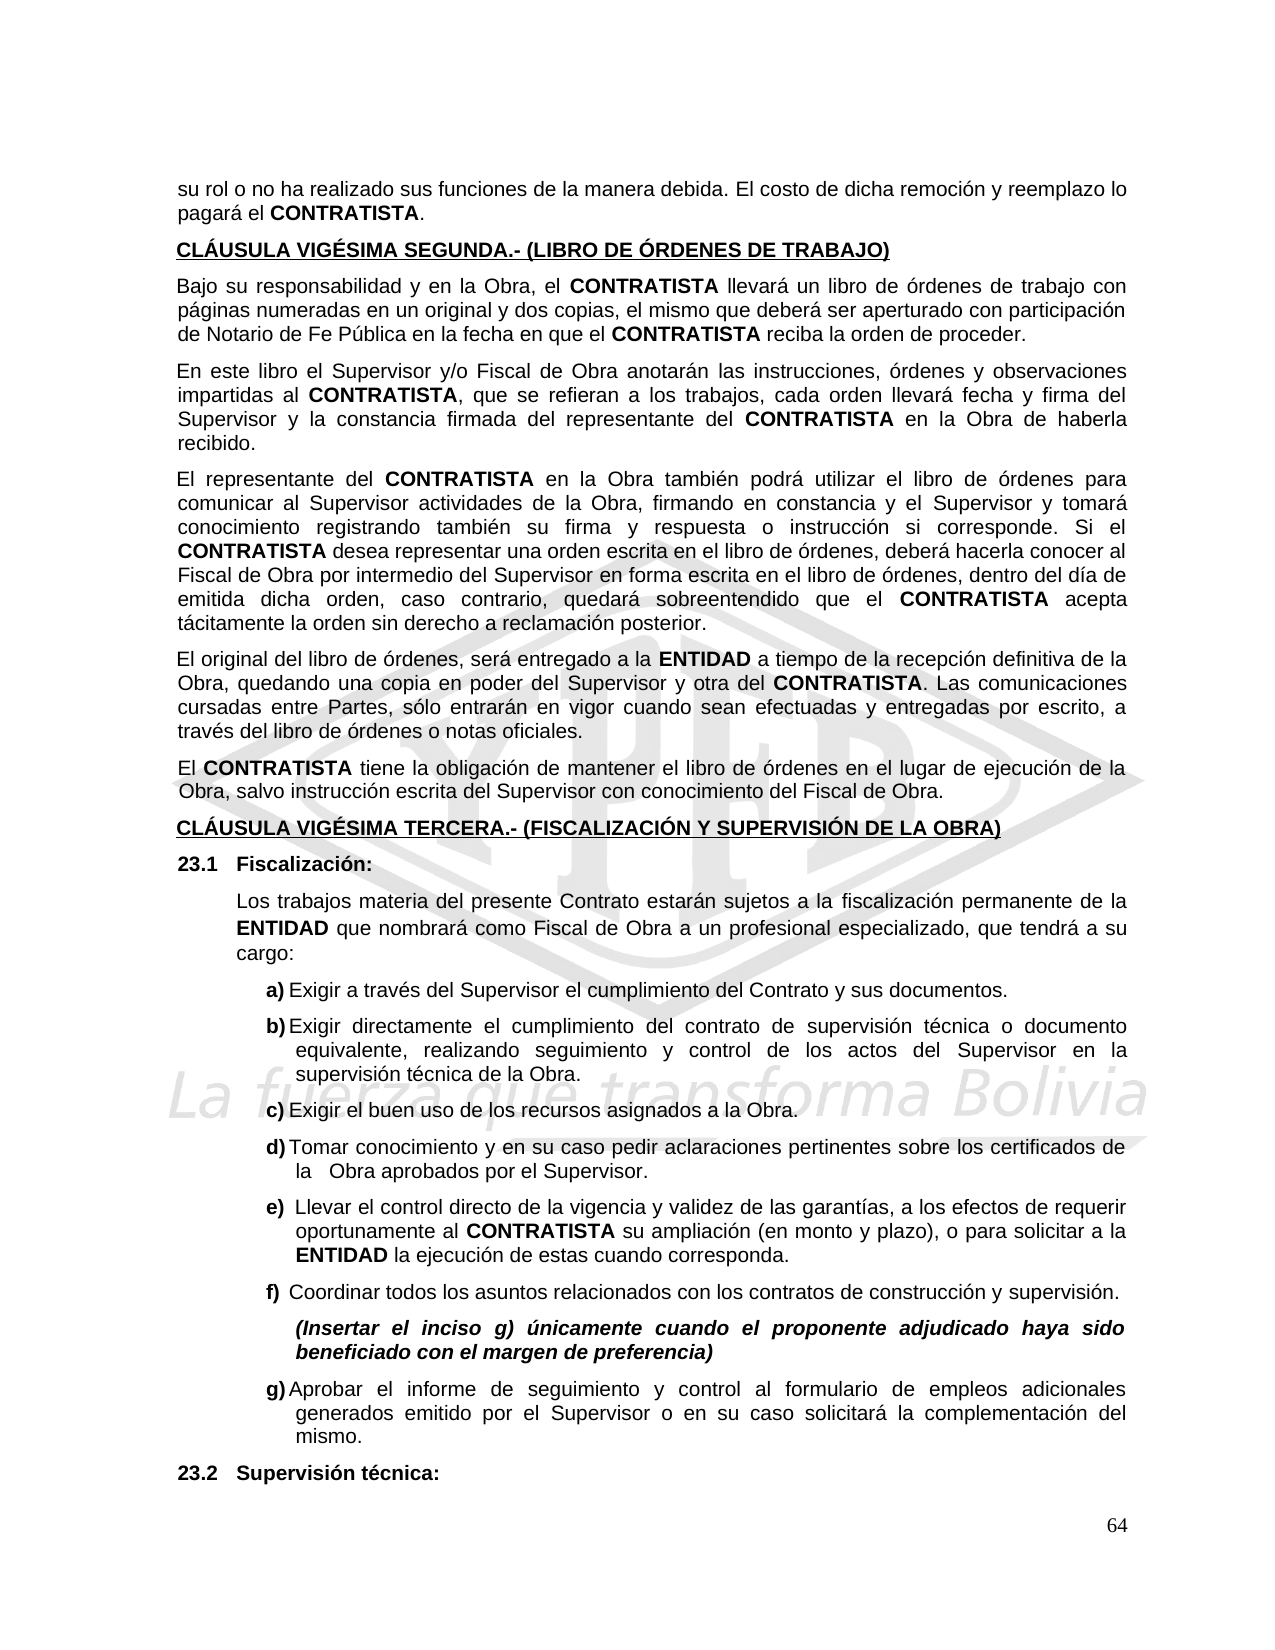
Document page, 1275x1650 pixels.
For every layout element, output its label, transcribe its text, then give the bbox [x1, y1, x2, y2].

text El CONTRATISTA tiene la obligación de mantener el libro de órdenes en el lugar de ejecución de la Obra, salvo instrucción escrita del Supervisor con conocimiento del Fiscal de Obra. [177, 755, 1127, 803]
list Tomar conocimiento y en su caso pedir aclaraciones pertinentes sobre los certificados de la Obra aprobados por el Supervisor. [266, 1135, 1127, 1183]
text Los trabajos materia del presente Contrato estarán sujetos a la fiscalización permanente de la ENTIDAD que nombrará como Fiscal de Obra a un profesional especializado, que tendrá a su cargo: [177, 889, 1127, 965]
text CLÁUSULA VIGÉSIMA SEGUNDA.- (LIBRO DE ÓRDENES DE TRABAJO) [176, 238, 1127, 262]
list Exigir a través del Supervisor el cumplimiento del Contrato y sus documentos. [266, 977, 1127, 1001]
text CLÁUSULA VIGÉSIMA TERCERA.- (FISCALIZACIÓN Y SUPERVISIÓN DE LA OBRA) [176, 816, 1127, 840]
list Exigir el buen uso de los recursos asignados a la Obra. [266, 1098, 1127, 1122]
list Coordinar todos los asuntos relacionados con los contratos de construcción y supervisión. [266, 1279, 1127, 1303]
list Llevar el control directo de la vigencia y validez de las garantías, a los efectos de requerir oportunamente al CONTRATISTA su ampliación (en monto y plazo), o para solicitar a la ENTIDAD la ejecución de estas cuando corresponda. [266, 1195, 1127, 1267]
text (Insertar el inciso g) únicamente cuando el proponente adjudicado haya sido beneficiado con el margen de preferencia) [295, 1316, 1127, 1364]
list Exigir directamente el cumplimiento del contrato de supervisión técnica o documento equivalente, realizando seguimiento y control de los actos del Supervisor en la supervisión técnica de la Obra. [266, 1014, 1127, 1086]
text El original del libro de órdenes, será entregado a la ENTIDAD a tiempo de la recepción definitiva de la Obra, quedando una copia en poder del Supervisor y otra del CONTRATISTA. Las comunicaciones cursadas entre Partes, sólo entrarán en vigor cuando sean efectuadas y entregadas por escrito, a través del libro de órdenes o notas oficiales. [176, 647, 1127, 743]
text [176, 177, 1127, 225]
text El representante del CONTRATISTA en la Obra también podrá utilizar el libro de órdenes para comunicar al Supervisor actividades de la Obra, firmando en constancia y el Supervisor y tomará conocimiento registrando también su firma y respuesta o instrucción si corresponde. Si el CONTRATISTA desea representar una orden escrita en el libro de órdenes, deberá hacerla conocer al Fiscal de Obra por intermedio del Supervisor en forma escrita en el libro de órdenes, dentro del día de emitida dicha orden, caso contrario, quedará sobreentendido que el CONTRATISTA acepta tácitamente la orden sin derecho a reclamación posterior. [176, 467, 1127, 634]
text 23.2 Supervisión técnica: [177, 1461, 1127, 1485]
text Bajo su responsabilidad y en la Obra, el CONTRATISTA llevará un libro de órdenes de trabajo con páginas numeradas en un original y dos copias, el mismo que deberá ser aperturado con participación de Notario de Fe Pública en la fecha en que el CONTRATISTA reciba la orden de proceder. [176, 274, 1127, 346]
list Aprobar el informe de seguimiento y control al formulario de empleos adicionales generados emitido por el Supervisor o en su caso solicitará la complementación del mismo. [266, 1376, 1127, 1448]
text En este libro el Supervisor y/o Fiscal de Obra anotarán las instrucciones, órdenes y observaciones impartidas al CONTRATISTA, que se refieran a los trabajos, cada orden llevará fecha y firma del Supervisor y la constancia firmada del representante del CONTRATISTA en la Obra de haberla recibido. [176, 358, 1127, 454]
text 23.1 Fiscalización: [177, 852, 1127, 876]
